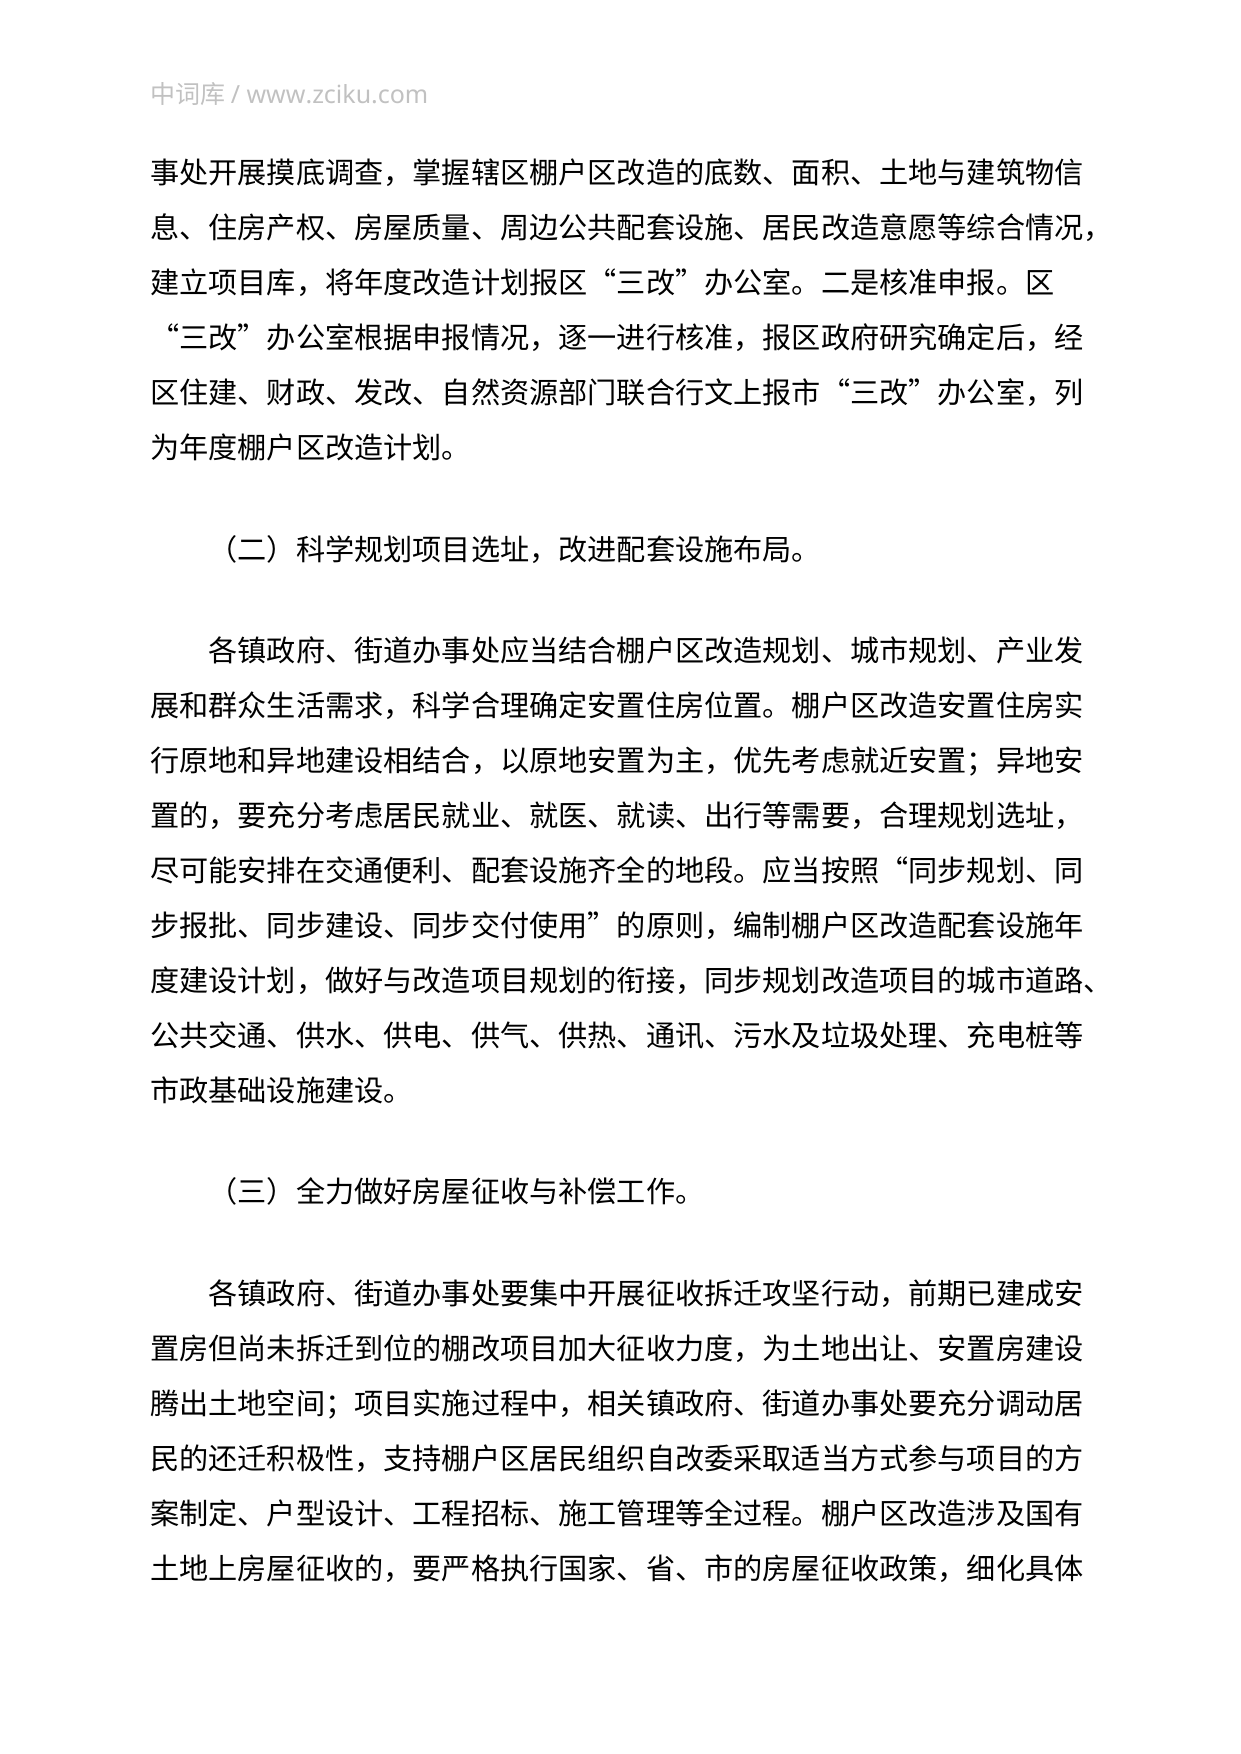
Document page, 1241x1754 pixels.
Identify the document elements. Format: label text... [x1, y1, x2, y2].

text （三）全力做好房屋征收与补偿工作。 [150, 1169, 1090, 1211]
text 各镇政府、街道办事处应当结合棚户区改造规划、城市规划、产业发展和群众生活需求，科学合理确定安置住房位置。棚户区改造安置住房实行原地和异地建设相结合，以原地安置为主，优先考虑就近安置；异地安置的，要充分考虑居民就业、就医、就读、出行等需要，合理规划选址，尽可能安排在交通便利、配套设施齐全的地段。应当按照“同步规划、同步报批、同步建设、同步交付使用”的原则，编制棚户区改造配套设施年度建设计划，做好与改造项目规划的衔接，同步规划改造项目的城市道路、公共交通、供水、供电、供气、供热、通讯、污水及垃圾处理、充电桩等市政基础设施建设。 [150, 628, 1090, 1109]
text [150, 1271, 1090, 1587]
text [150, 150, 1090, 467]
text （二）科学规划项目选址，改进配套设施布局。 [150, 526, 1090, 568]
